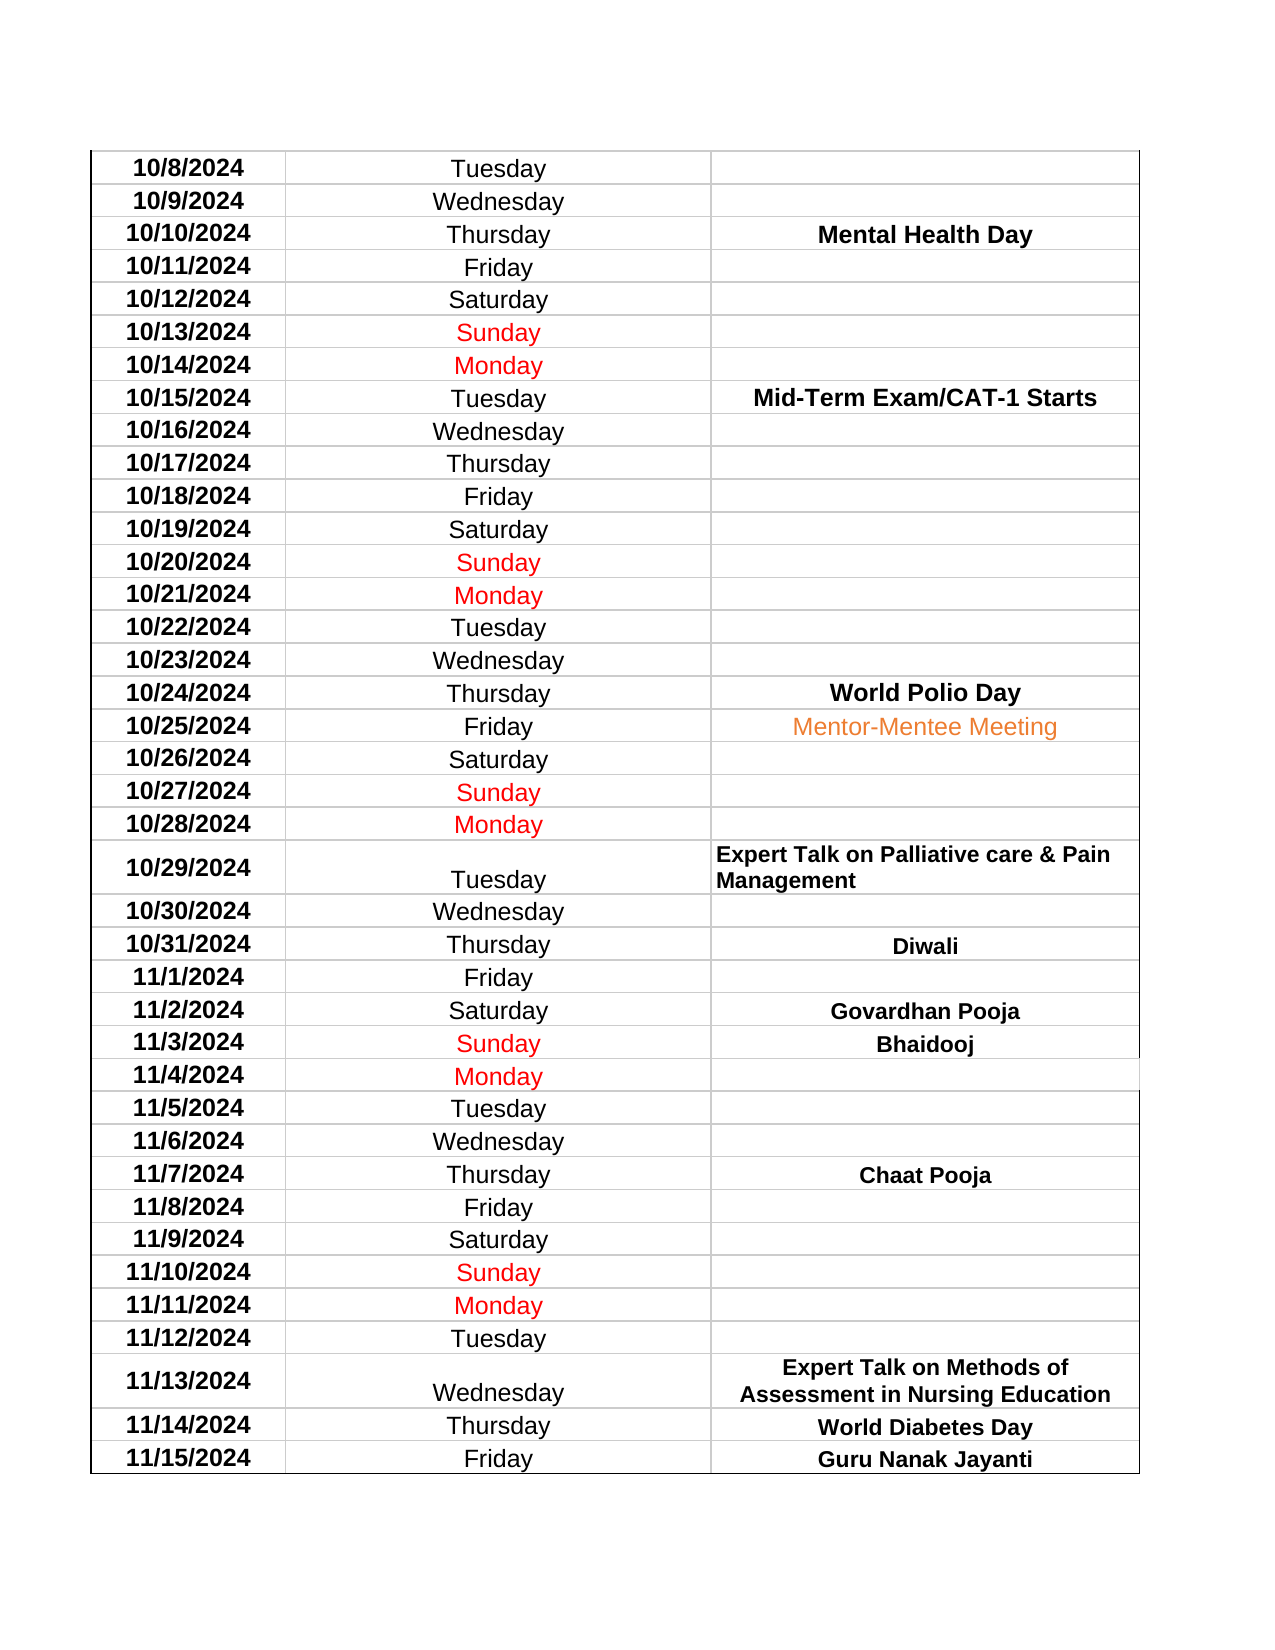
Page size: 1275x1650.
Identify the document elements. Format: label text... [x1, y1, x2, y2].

table_cell Sunday [286, 1256, 710, 1287]
table_cell Wednesday [286, 185, 710, 216]
table_cell 11/7/2024 [92, 1157, 285, 1189]
table_cell [712, 1125, 1139, 1156]
table_cell Friday [286, 250, 710, 281]
table_cell [712, 1092, 1139, 1123]
table_cell Wednesday [286, 1354, 710, 1407]
table_cell [712, 895, 1139, 926]
table_cell [712, 283, 1139, 314]
table_cell 11/12/2024 [92, 1322, 285, 1353]
table_cell 10/17/2024 [92, 447, 285, 478]
table_cell Mid-Term Exam/CAT-1 Starts [712, 381, 1139, 412]
table_cell Wednesday [286, 1125, 710, 1156]
table_cell Friday [286, 1190, 710, 1221]
table_cell 10/12/2024 [92, 283, 285, 314]
table_cell 10/19/2024 [92, 513, 285, 544]
table_cell [712, 316, 1139, 347]
table_cell Tuesday [286, 1092, 710, 1123]
table_cell Wednesday [286, 414, 710, 445]
table_cell 11/15/2024 [92, 1441, 285, 1473]
table_cell World Diabetes Day [712, 1409, 1139, 1440]
table_cell [712, 1190, 1139, 1221]
table_cell Tuesday [286, 381, 710, 412]
table_cell Sunday [286, 545, 710, 577]
table_cell [712, 1322, 1139, 1353]
table_cell 11/2/2024 [92, 993, 285, 1024]
table_cell Chaat Pooja [712, 1157, 1139, 1189]
table_cell [712, 480, 1139, 511]
table_cell Sunday [286, 316, 710, 347]
table_cell Diwali [712, 928, 1139, 959]
table_cell [712, 775, 1139, 806]
table_cell Monday [286, 808, 710, 839]
table_cell 11/13/2024 [92, 1354, 285, 1407]
table_cell 10/29/2024 [92, 841, 285, 893]
table_cell Thursday [286, 1409, 710, 1440]
table_cell 10/31/2024 [92, 928, 285, 959]
table_cell 10/24/2024 [92, 677, 285, 708]
table_cell 10/15/2024 [92, 381, 285, 412]
table_cell Sunday [286, 1026, 710, 1057]
table_cell [712, 545, 1139, 577]
table_cell 11/4/2024 [92, 1059, 285, 1090]
table_cell Monday [286, 1289, 710, 1320]
table_cell Monday [286, 1059, 710, 1090]
table_cell Mental Health Day [712, 217, 1139, 248]
table_cell 10/14/2024 [92, 348, 285, 380]
table_cell [712, 250, 1139, 281]
table_cell [712, 1256, 1139, 1287]
table_cell [712, 644, 1139, 675]
table_cell 10/10/2024 [92, 217, 285, 248]
table_cell [712, 808, 1139, 839]
table_cell 10/28/2024 [92, 808, 285, 839]
table_cell 10/22/2024 [92, 611, 285, 642]
table_cell 11/11/2024 [92, 1289, 285, 1320]
table_cell 10/13/2024 [92, 316, 285, 347]
table_cell Thursday [286, 217, 710, 248]
table_cell Saturday [286, 742, 710, 773]
table_cell Wednesday [286, 644, 710, 675]
table_cell [712, 152, 1139, 183]
table_cell [712, 611, 1139, 642]
table_cell Govardhan Pooja [712, 993, 1139, 1024]
table_cell Wednesday [286, 895, 710, 926]
table_cell Saturday [286, 283, 710, 314]
table_cell 10/21/2024 [92, 578, 285, 609]
table_cell 10/11/2024 [92, 250, 285, 281]
table_cell Tuesday [286, 841, 710, 893]
table_cell [712, 1223, 1139, 1254]
table_cell Thursday [286, 447, 710, 478]
table_cell 11/10/2024 [92, 1256, 285, 1287]
table_cell [712, 1059, 1139, 1090]
table_cell [712, 1289, 1139, 1320]
table_cell 10/9/2024 [92, 185, 285, 216]
table_cell 11/14/2024 [92, 1409, 285, 1440]
table_cell Friday [286, 480, 710, 511]
table_cell Monday [286, 348, 710, 380]
table_cell World Polio Day [712, 677, 1139, 708]
table_cell 11/3/2024 [92, 1026, 285, 1057]
table_cell Saturday [286, 513, 710, 544]
table_cell 10/8/2024 [92, 152, 285, 183]
table_cell Expert Talk on Methods of Assessment in Nursing Education [712, 1354, 1139, 1407]
table_cell 11/1/2024 [92, 961, 285, 992]
table_cell Sunday [286, 775, 710, 806]
table_cell [712, 513, 1139, 544]
table_cell [712, 185, 1139, 216]
table_cell 10/26/2024 [92, 742, 285, 773]
table_cell 11/8/2024 [92, 1190, 285, 1221]
table_cell [712, 414, 1139, 445]
table_cell 11/9/2024 [92, 1223, 285, 1254]
table_cell 11/6/2024 [92, 1125, 285, 1156]
table_cell Friday [286, 961, 710, 992]
table_cell [712, 348, 1139, 380]
table_cell 10/20/2024 [92, 545, 285, 577]
table_cell [712, 578, 1139, 609]
table_cell Tuesday [286, 152, 710, 183]
table_cell 10/23/2024 [92, 644, 285, 675]
table_cell Saturday [286, 993, 710, 1024]
table_cell Thursday [286, 1157, 710, 1189]
table_cell [712, 961, 1139, 992]
table_cell Saturday [286, 1223, 710, 1254]
table_cell 10/30/2024 [92, 895, 285, 926]
table_cell Tuesday [286, 1322, 710, 1353]
table_cell Tuesday [286, 611, 710, 642]
table_cell Friday [286, 1441, 710, 1473]
table_cell 10/16/2024 [92, 414, 285, 445]
table_cell Thursday [286, 928, 710, 959]
table_cell 10/25/2024 [92, 710, 285, 741]
table_cell [712, 447, 1139, 478]
table_cell Mentor-Mentee Meeting [712, 710, 1139, 741]
table_cell Thursday [286, 677, 710, 708]
table_cell 11/5/2024 [92, 1092, 285, 1123]
table_cell Bhaidooj [712, 1026, 1139, 1057]
table_cell [712, 742, 1139, 773]
table_cell Expert Talk on Palliative care & Pain Management [712, 841, 1139, 893]
table_cell 10/18/2024 [92, 480, 285, 511]
table_cell Guru Nanak Jayanti [712, 1441, 1139, 1473]
table_cell Monday [286, 578, 710, 609]
table_cell Friday [286, 710, 710, 741]
table_cell 10/27/2024 [92, 775, 285, 806]
